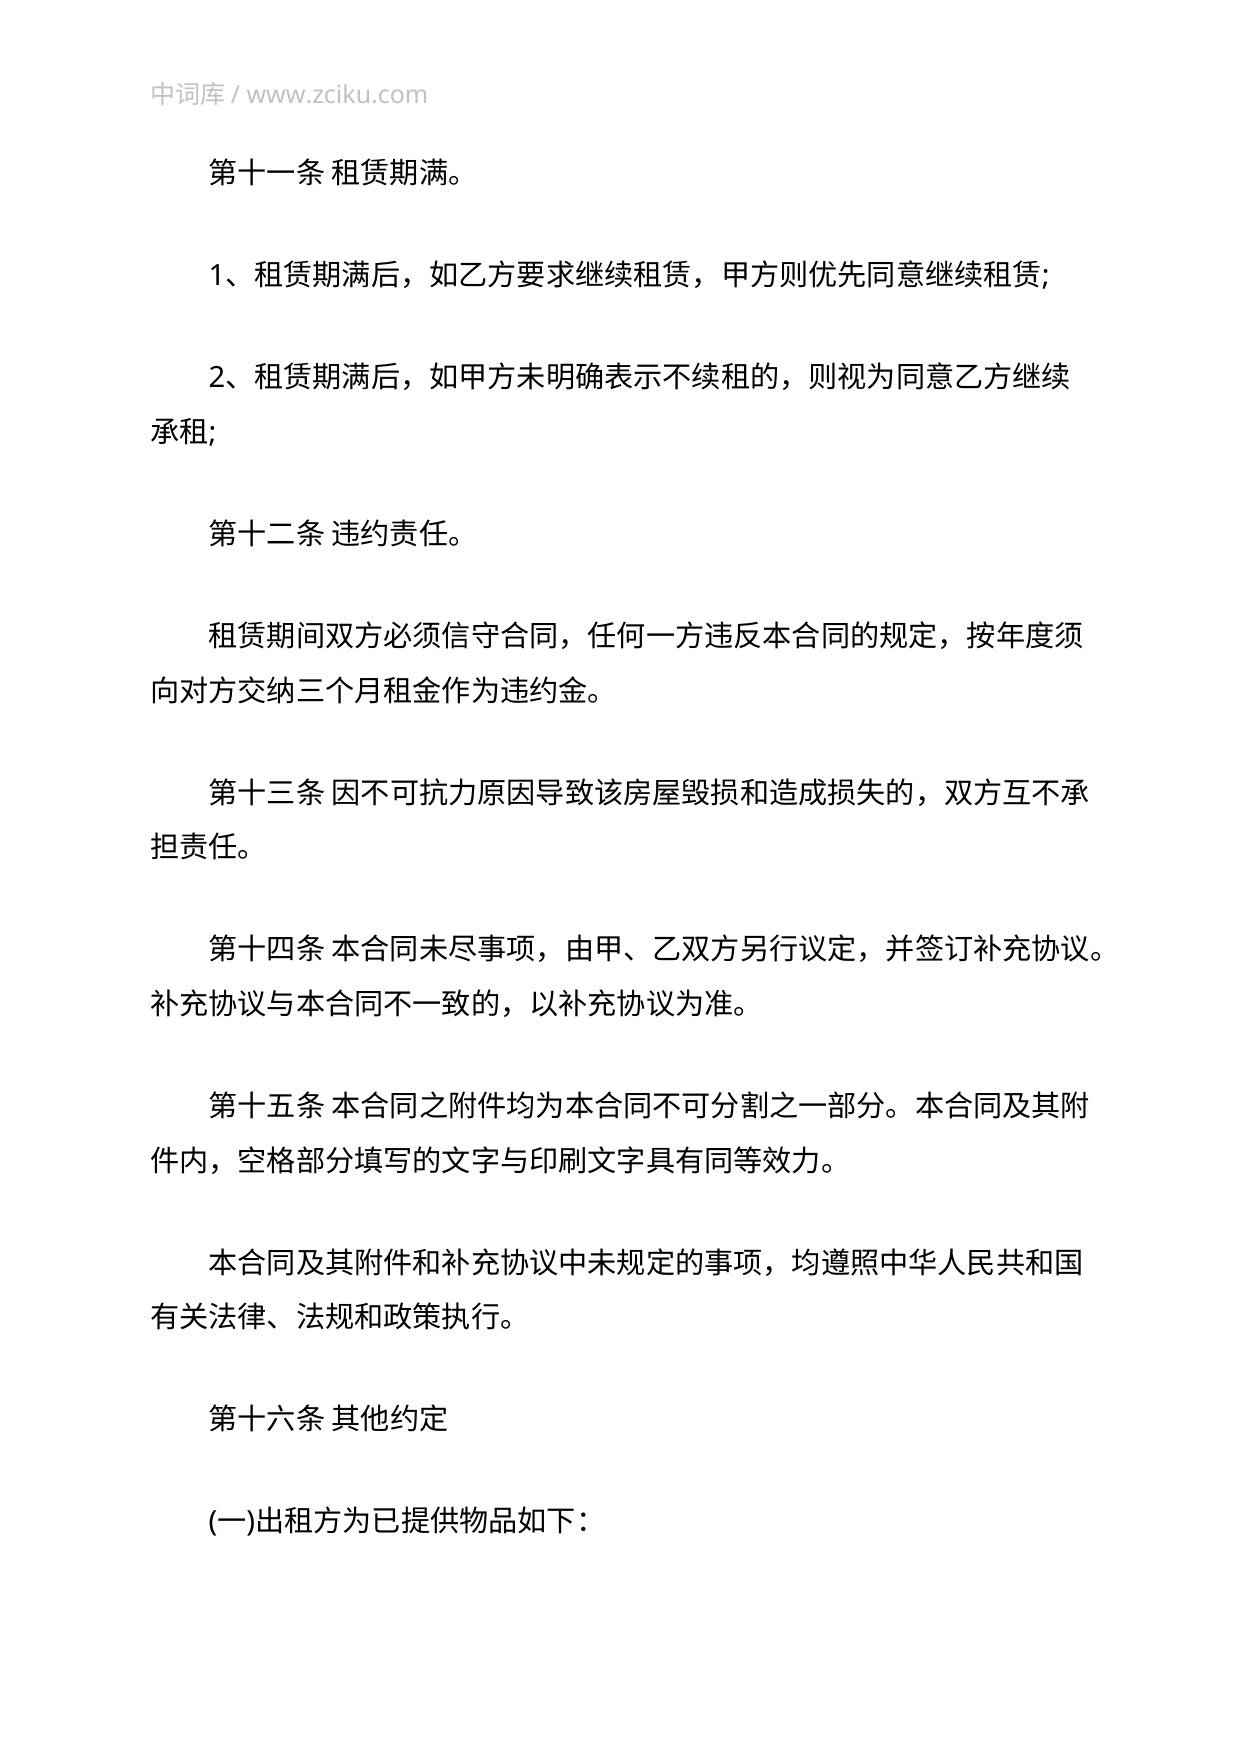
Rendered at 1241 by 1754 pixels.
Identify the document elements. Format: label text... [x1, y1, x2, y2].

text 第十六条 其他约定 [150, 1396, 1090, 1438]
text 本合同及其附件和补充协议中未规定的事项，均遵照中华人民共和国有关法律、法规和政策执行。 [150, 1239, 1090, 1336]
text 2、租赁期满后，如甲方未明确表示不续租的，则视为同意乙方继续承租; [150, 354, 1090, 451]
text 租赁期间双方必须信守合同，任何一方违反本合同的规定，按年度须向对方交纳三个月租金作为违约金。 [150, 612, 1090, 710]
text 第十一条 租赁期满。 [150, 150, 1090, 192]
text 第十二条 违约责任。 [150, 511, 1090, 553]
text 第十四条 本合同未尽事项，由甲、乙双方另行议定，并签订补充协议。补充协议与本合同不一致的，以补充协议为准。 [150, 926, 1090, 1023]
text 第十五条 本合同之附件均为本合同不可分割之一部分。本合同及其附件内，空格部分填写的文字与印刷文字具有同等效力。 [150, 1082, 1090, 1180]
text 1、租赁期满后，如乙方要求继续租赁，甲方则优先同意继续租赁; [150, 252, 1090, 294]
text 第十三条 因不可抗力原因导致该房屋毁损和造成损失的，双方互不承担责任。 [150, 769, 1090, 866]
text (一)出租方为已提供物品如下： [150, 1498, 1090, 1540]
